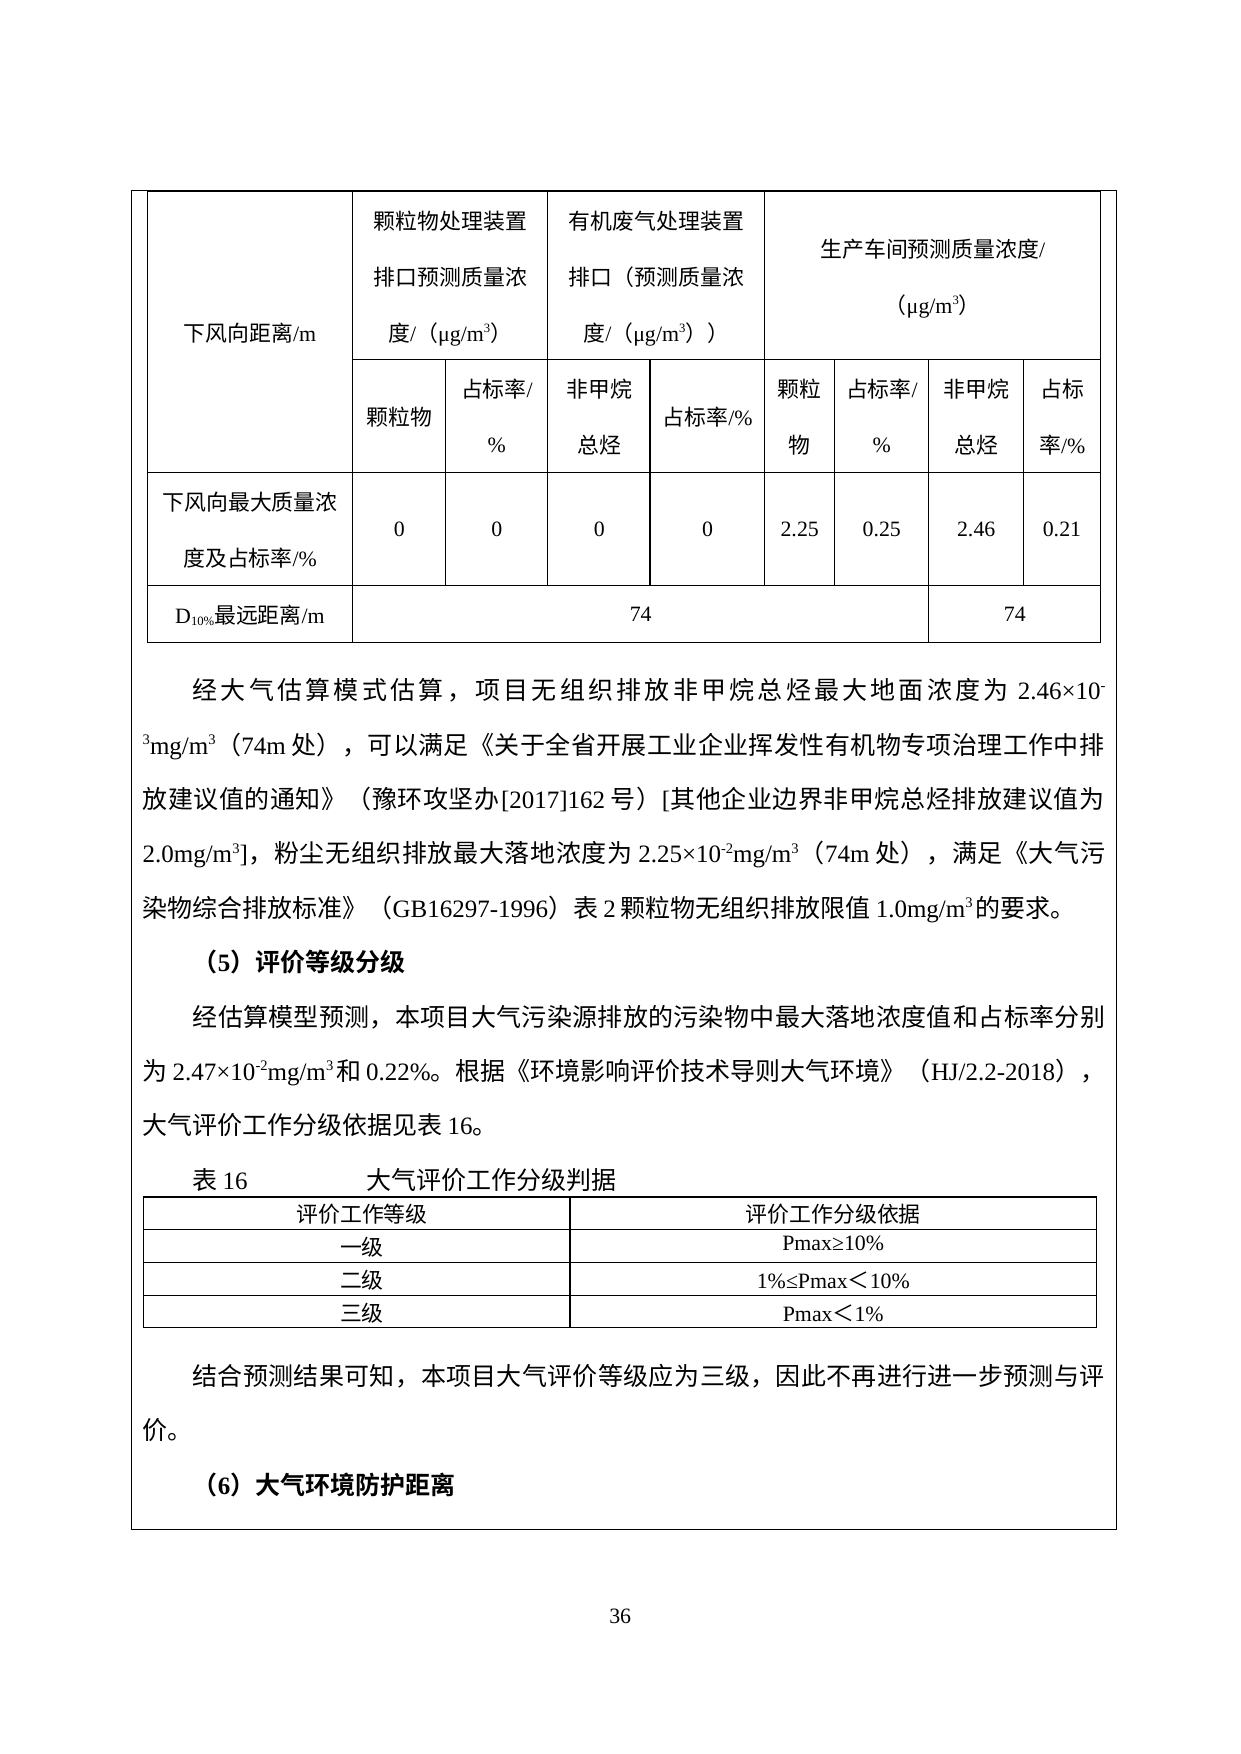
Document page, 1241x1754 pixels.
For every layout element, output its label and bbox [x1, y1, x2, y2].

table_header [132, 191, 1116, 1529]
